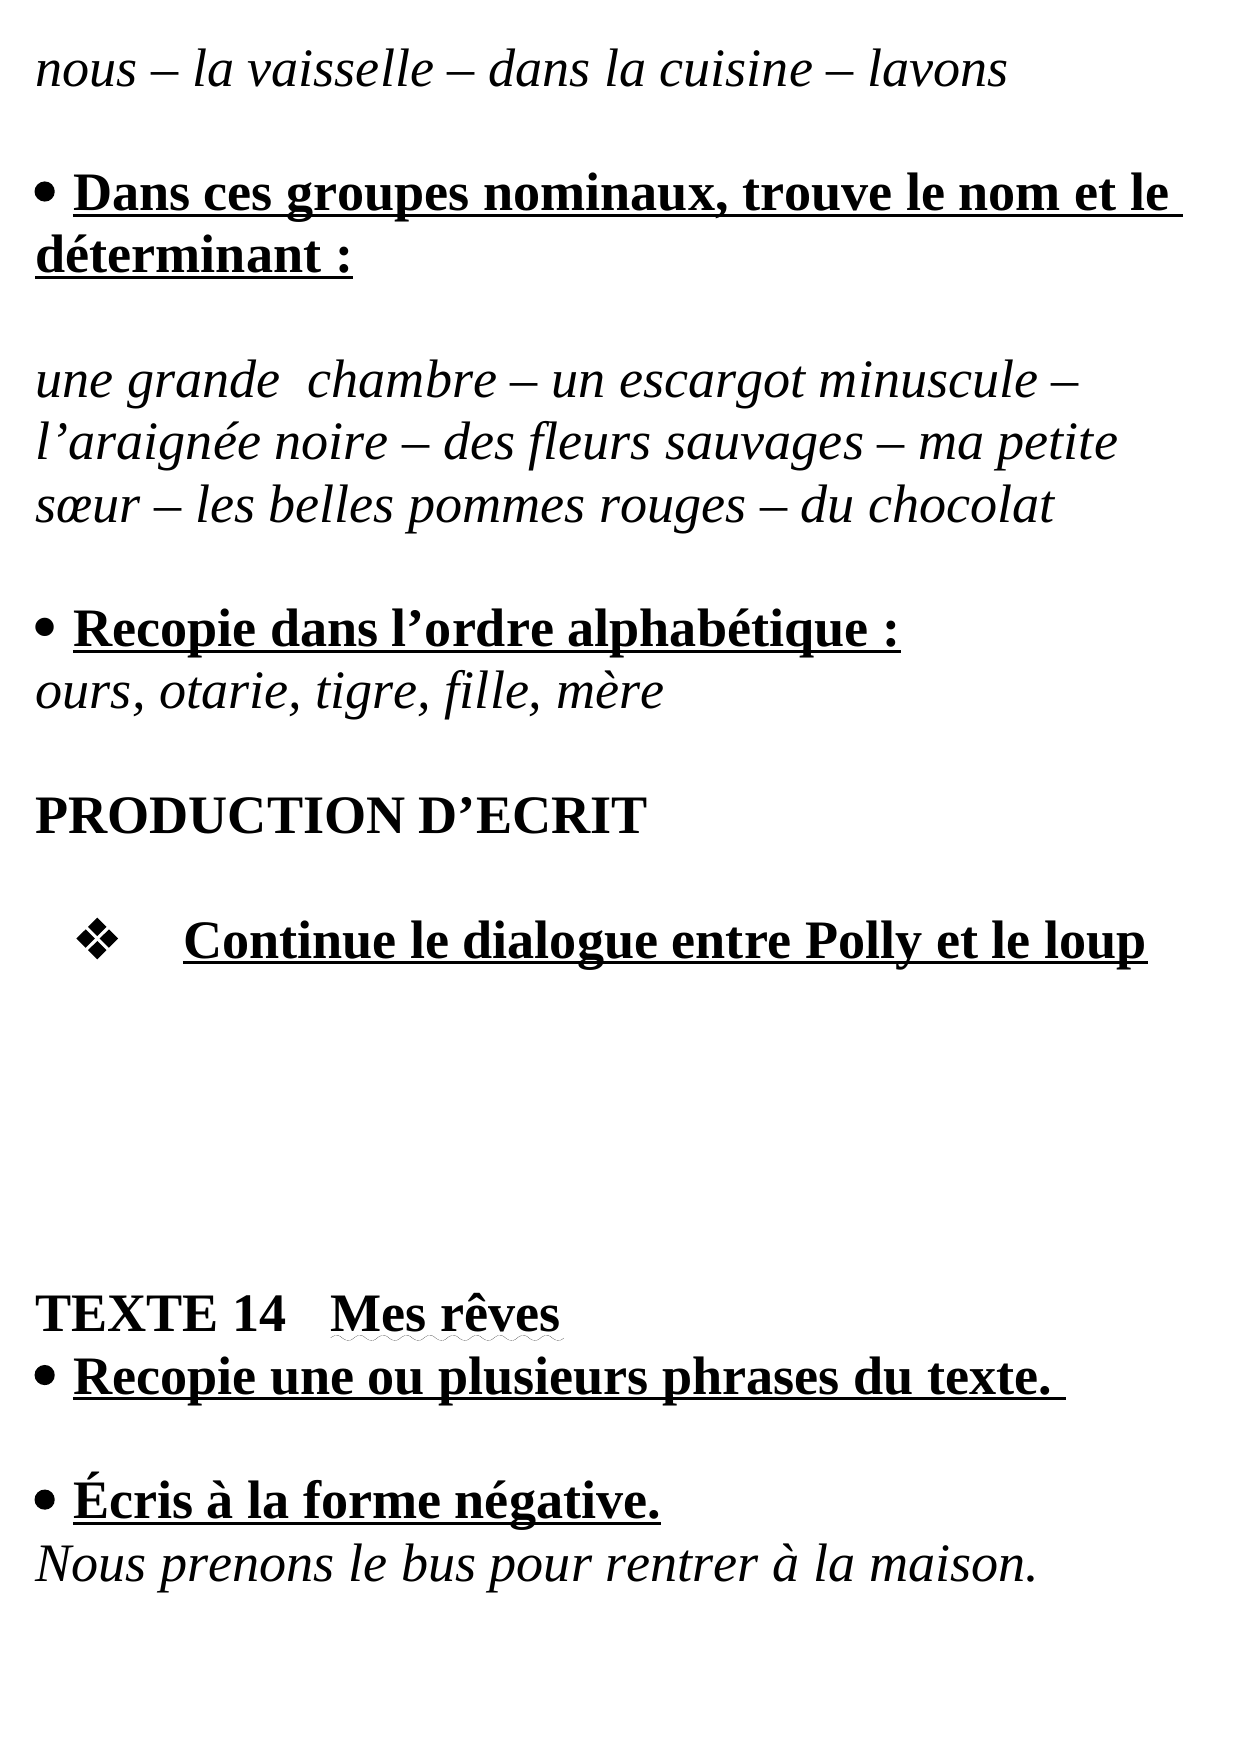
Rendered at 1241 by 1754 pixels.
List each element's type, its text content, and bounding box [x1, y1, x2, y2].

text PRODUCTION D’ECRIT [35, 783, 1205, 845]
list Recopie dans l’ordre alphabétique : [35, 596, 1205, 658]
text Nous prenons le bus pour rentrer à la maison. [35, 1530, 1205, 1593]
list Continue le dialogue entre Polly et le loup [73, 907, 1205, 970]
list TEXTE 14 Mes rêves [35, 1281, 1205, 1343]
text ours, otarie, tigre, fille, mère [35, 658, 1205, 721]
list Dans ces groupes nominaux, trouve le nom et le déterminant : [35, 160, 1205, 284]
list Écris à la forme négative. [35, 1468, 1205, 1530]
text une grande chambre – un escargot minuscule – l’araignée noire – des fleurs sauvages – ma petite sœur – les belles pommes rouges – du chocolat [35, 347, 1205, 534]
subtitle nous – la vaisselle – dans la cuisine – lavons [35, 35, 1205, 98]
list Recopie une ou plusieurs phrases du texte. [35, 1343, 1205, 1406]
